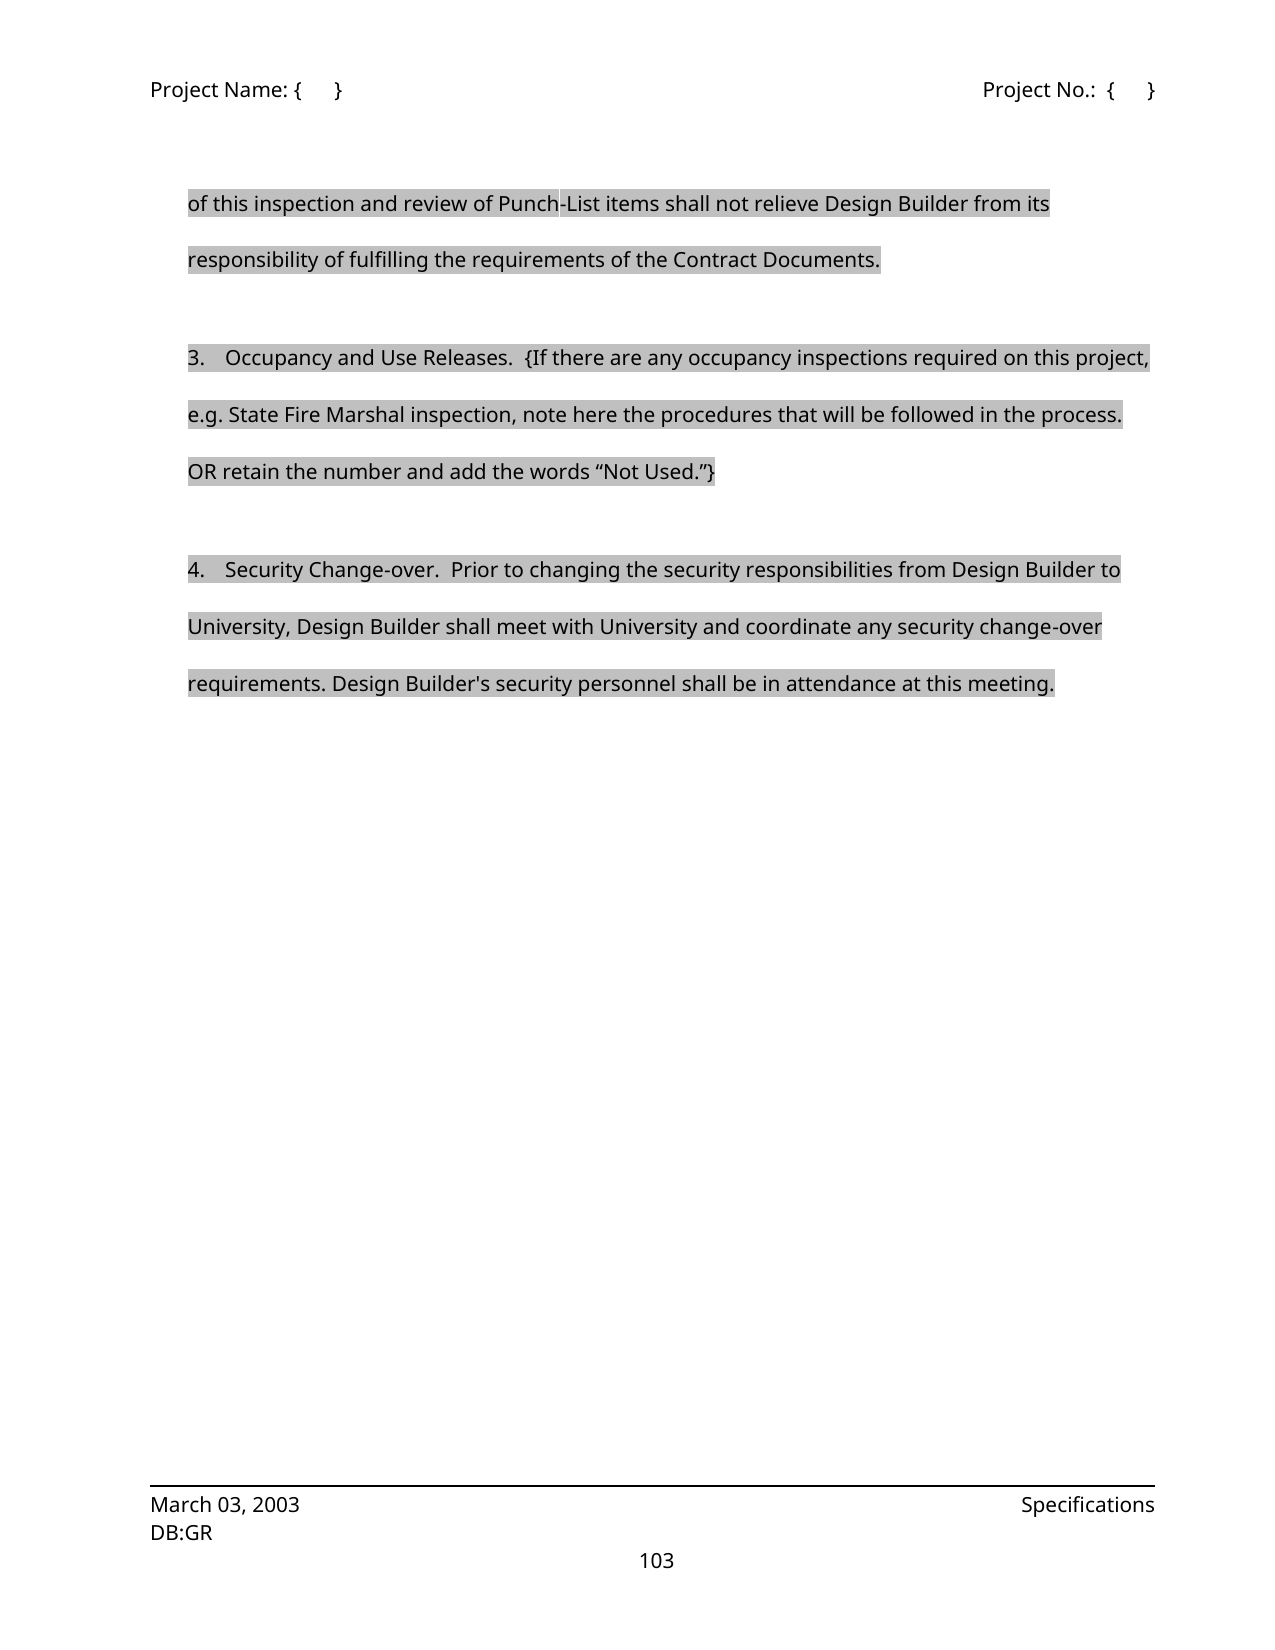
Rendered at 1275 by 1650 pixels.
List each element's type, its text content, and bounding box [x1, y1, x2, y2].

text 4. Security Change-over. Prior to changing the security responsibilities from Design Builder to University, Design Builder shall meet with University and coordinate any security change-over requirements. Design Builder's security personnel shall be in attendance at this meeting. [187, 555, 1162, 697]
text 3. Occupancy and Use Releases. {If there are any occupancy inspections required on this project, e.g. State Fire Marshal inspection, note here the procedures that will be followed in the process. OR retain the number and add the words “Not Used.”} [187, 343, 1162, 486]
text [187, 189, 1162, 274]
